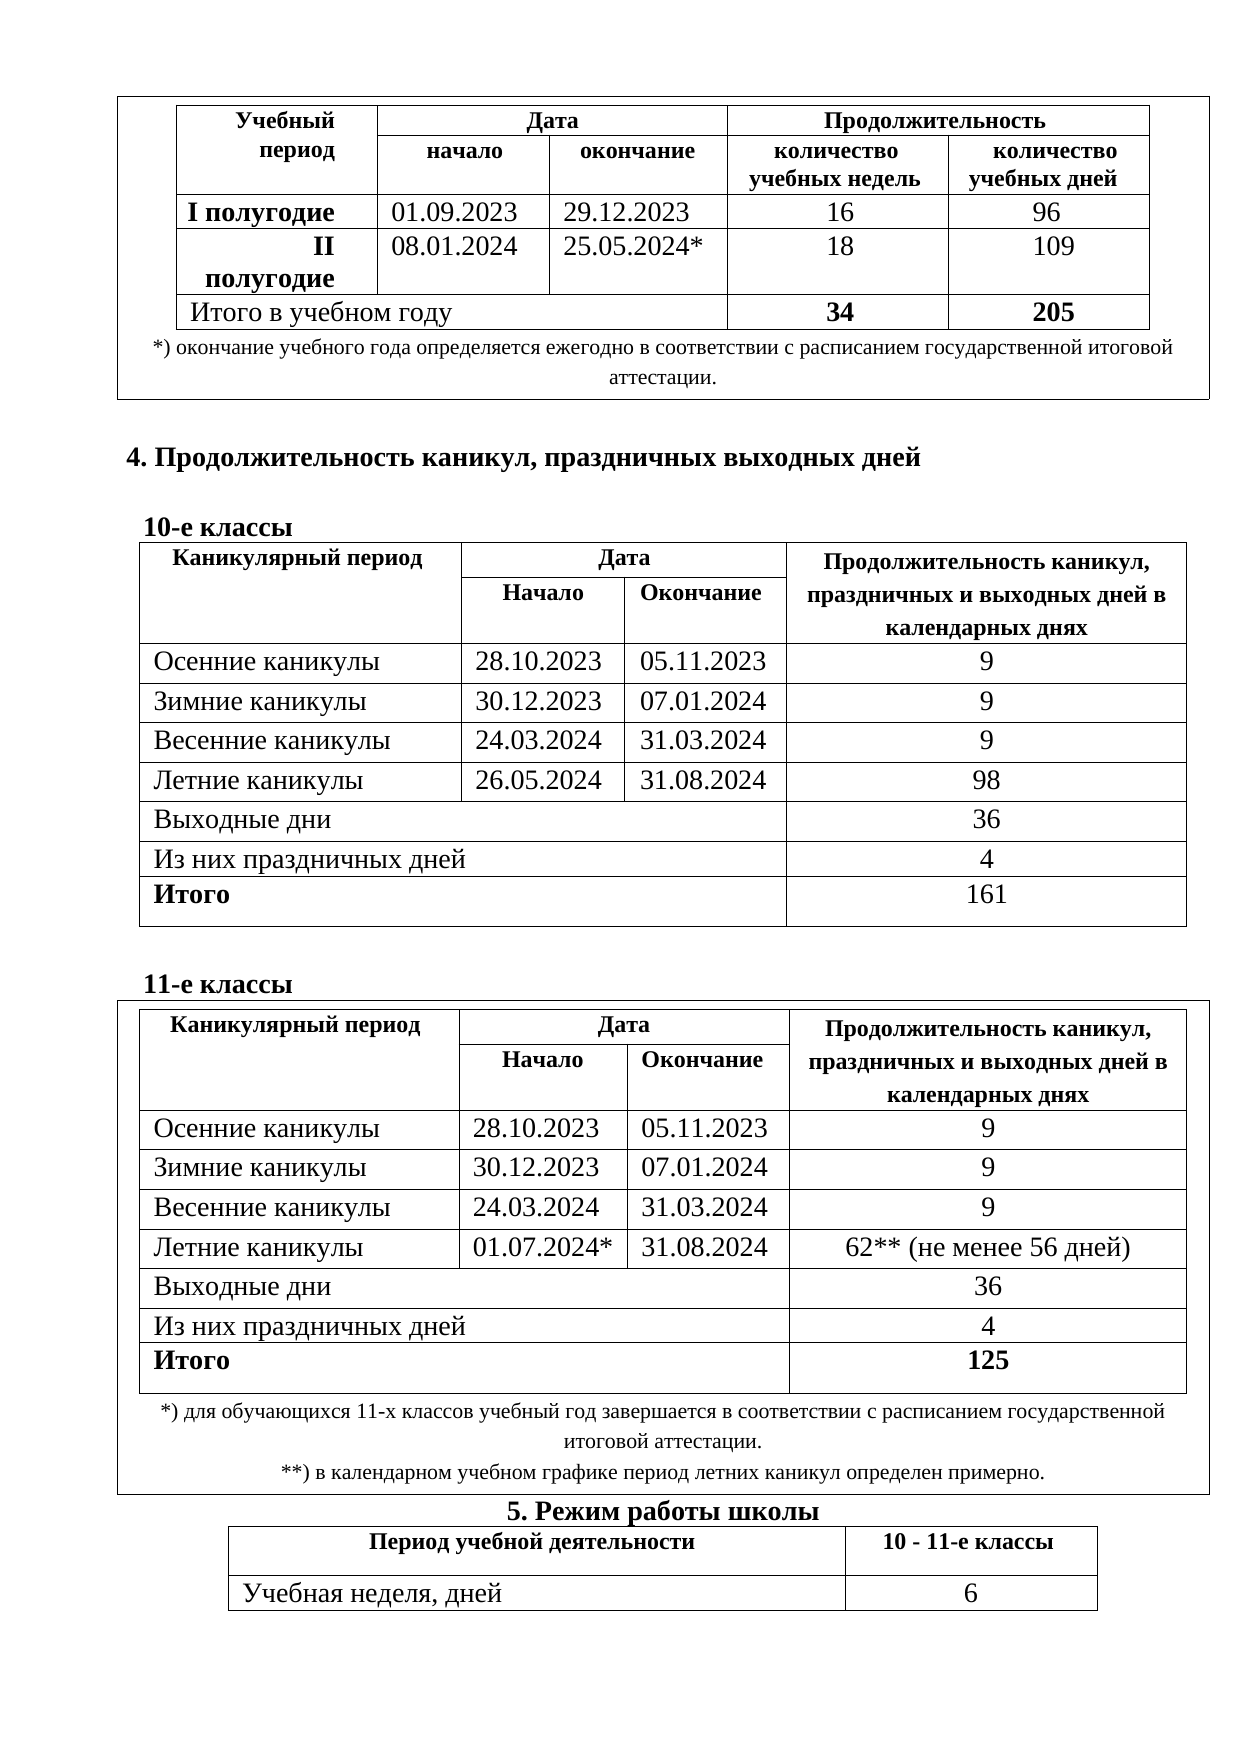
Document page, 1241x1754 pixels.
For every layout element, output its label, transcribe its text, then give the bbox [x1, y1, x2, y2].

text *) для обучающихся 11-х классов учебный год завершается в соответствии с расписанием государственной итоговой аттестации. [126, 1394, 1200, 1455]
table_cell 9 [790, 1111, 1186, 1149]
table_cell Выходные дни [140, 802, 786, 841]
table_cell Окончание [625, 578, 786, 643]
table_header Период учебной деятельности [229, 1527, 845, 1575]
table_cell 05.11.2023 [625, 644, 786, 683]
table_cell 29.12.2023 [550, 195, 727, 228]
table_cell 01.07.2024* [460, 1230, 627, 1268]
table_cell 26.05.2024 [462, 763, 624, 801]
table_header Каникулярный период [140, 1010, 459, 1109]
table_cell 28.10.2023 [462, 644, 624, 683]
table_cell 16 [728, 195, 948, 228]
table_header Учебный период [177, 106, 377, 193]
text **) в календарном учебном графике период летних каникул определен примерно. [126, 1455, 1200, 1486]
table_cell Осенние каникулы [140, 644, 461, 683]
table_cell 161 [787, 877, 1186, 926]
table_cell 30.12.2023 [462, 684, 624, 722]
table_cell 31.03.2024 [628, 1190, 789, 1228]
table_cell 9 [790, 1150, 1186, 1188]
table_cell 6 [846, 1576, 1097, 1609]
table_cell I полугодие [177, 195, 377, 228]
table_cell Начало [460, 1045, 627, 1109]
table_cell 36 [787, 802, 1186, 841]
table_header Продолжительность каникул, праздничных и выходных дней в календарных днях [790, 1010, 1186, 1109]
table_cell 08.01.2024 [378, 229, 549, 294]
table_cell 9 [790, 1190, 1186, 1228]
table_header Дата [378, 106, 727, 134]
table_cell Начало [462, 578, 624, 643]
table_cell Окончание [628, 1045, 789, 1109]
table_cell Весенние каникулы [140, 1190, 459, 1228]
text 5. Режим работы школы [126, 1498, 1200, 1526]
table_cell 109 [949, 229, 1149, 294]
text 10-е классы [143, 513, 1200, 542]
table_cell 01.09.2023 [378, 195, 549, 228]
table_header Продолжительность [728, 106, 1149, 134]
table_cell 125 [790, 1343, 1186, 1393]
table_cell количество учебных недель [728, 136, 948, 193]
table_cell 96 [949, 195, 1149, 228]
table_cell Итого [140, 1343, 789, 1393]
table_cell 24.03.2024 [460, 1190, 627, 1228]
table_cell 36 [790, 1269, 1186, 1307]
table_cell начало [378, 136, 549, 193]
text *) окончание учебного года определяется ежегодно в соответствии с расписанием государственной итоговой аттестации. [126, 330, 1200, 390]
table_header Продолжительность каникул, праздничных и выходных дней в календарных днях [787, 543, 1186, 643]
table_cell Зимние каникулы [140, 684, 461, 722]
table_cell Осенние каникулы [140, 1111, 459, 1149]
table_cell 05.11.2023 [628, 1111, 789, 1149]
table_header Каникулярный период [140, 543, 461, 643]
text 11-е классы [143, 971, 1200, 999]
table_cell 31.08.2024 [625, 763, 786, 801]
table_cell Учебная неделя, дней [229, 1576, 845, 1609]
table_cell Летние каникулы [140, 1230, 459, 1268]
table_header Дата [460, 1010, 789, 1043]
table_cell Из них праздничных дней [140, 842, 786, 876]
table_cell II полугодие [177, 229, 377, 294]
table_cell 4 [787, 842, 1186, 876]
table_header Дата [462, 543, 786, 577]
table_cell 9 [787, 644, 1186, 683]
table_cell 4 [790, 1309, 1186, 1342]
table_cell Летние каникулы [140, 763, 461, 801]
table_cell 07.01.2024 [628, 1150, 789, 1188]
table_cell Выходные дни [140, 1269, 789, 1307]
table_cell 24.03.2024 [462, 723, 624, 762]
table_cell 98 [787, 763, 1186, 801]
table_cell 34 [728, 295, 948, 329]
table_cell 28.10.2023 [460, 1111, 627, 1149]
table_cell 31.03.2024 [625, 723, 786, 762]
table_cell 07.01.2024 [625, 684, 786, 722]
table_cell Весенние каникулы [140, 723, 461, 762]
table_cell 18 [728, 229, 948, 294]
table_cell 31.08.2024 [628, 1230, 789, 1268]
table_cell Из них праздничных дней [140, 1309, 789, 1342]
text 4. Продолжительность каникул, праздничных выходных дней [126, 443, 1200, 472]
table_cell Итого в учебном году [177, 295, 727, 329]
table_header 10 - 11-е классы [846, 1527, 1097, 1575]
table_cell 30.12.2023 [460, 1150, 627, 1188]
table_cell Зимние каникулы [140, 1150, 459, 1188]
table_cell 9 [787, 723, 1186, 762]
table_cell окончание [550, 136, 727, 193]
table_cell количество учебных дней [949, 136, 1149, 193]
table_cell 9 [787, 684, 1186, 722]
table_cell 25.05.2024* [550, 229, 727, 294]
table_cell 205 [949, 295, 1149, 329]
table_cell Итого [140, 877, 786, 926]
table_cell 62** (не менее 56 дней) [790, 1230, 1186, 1268]
